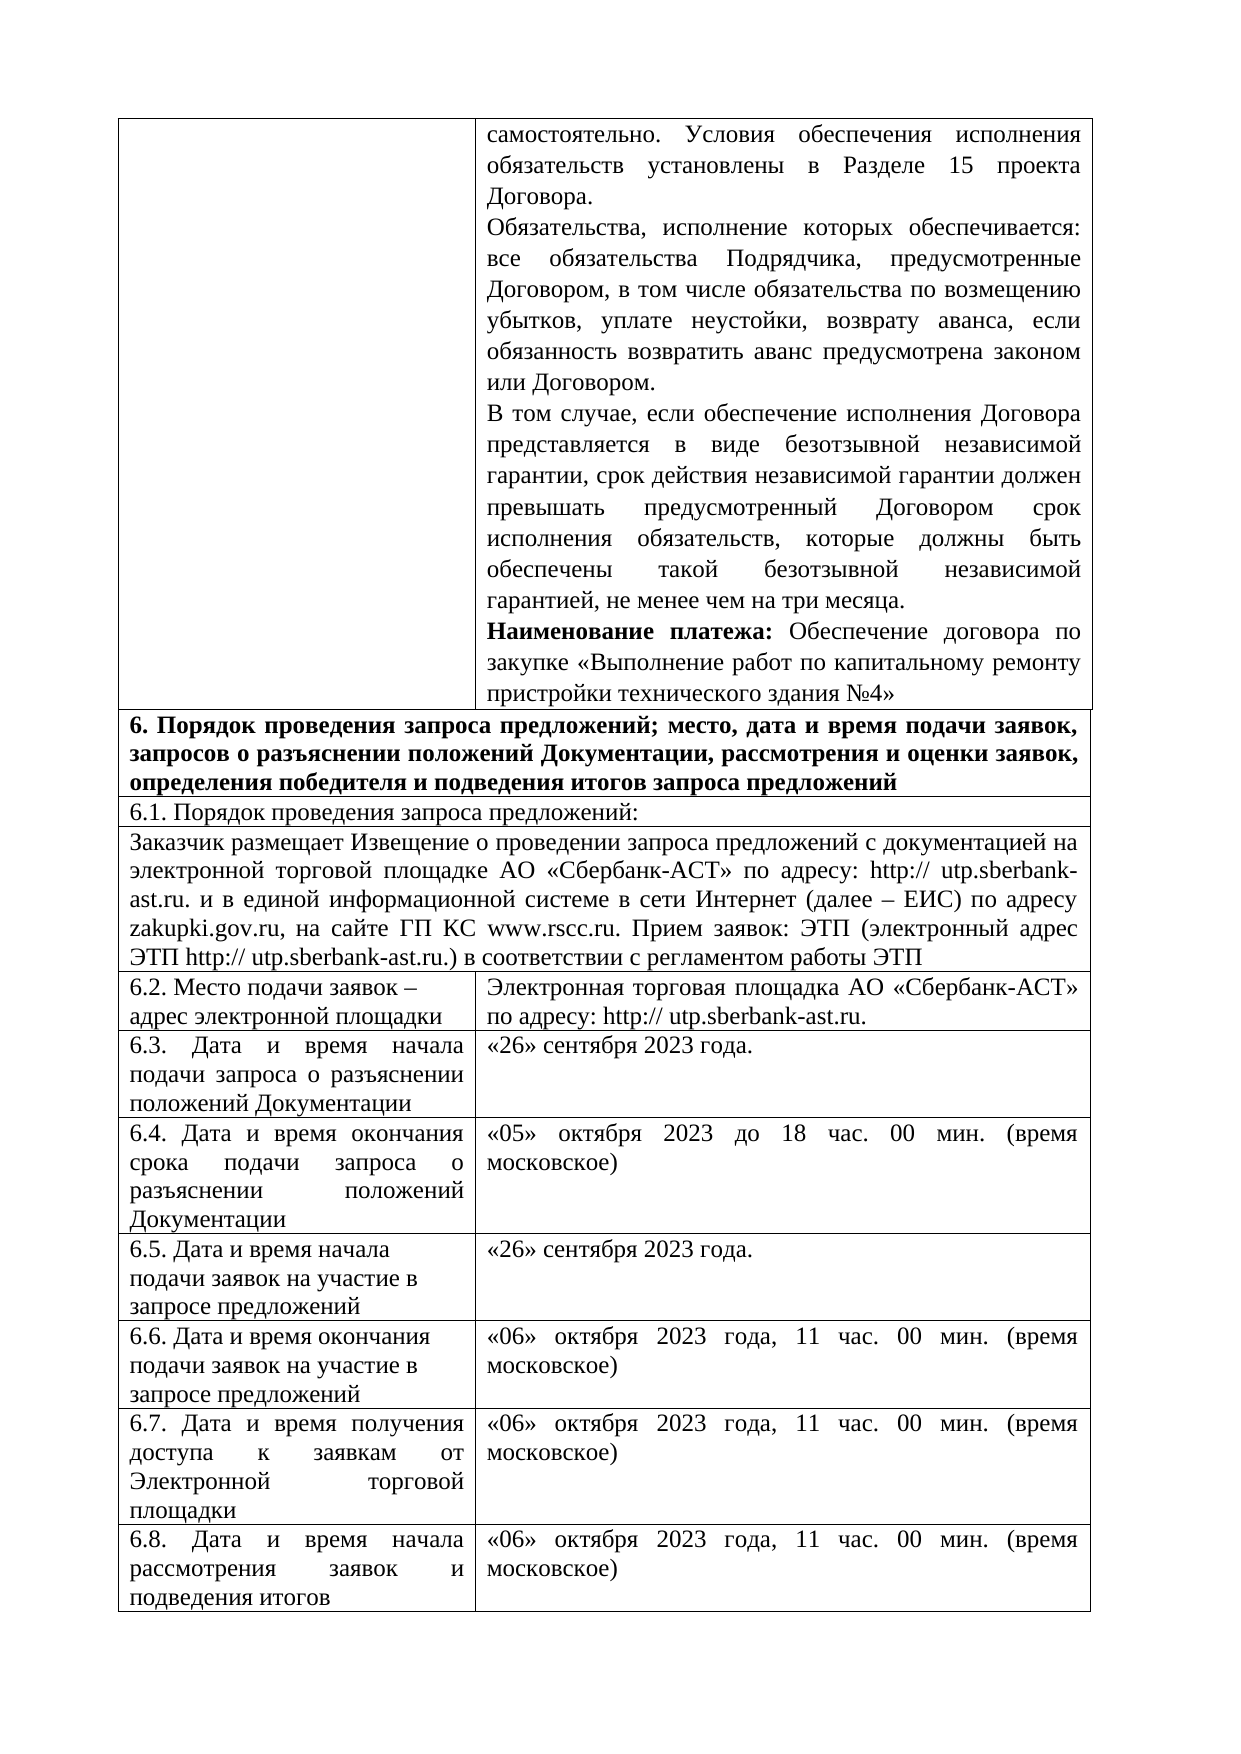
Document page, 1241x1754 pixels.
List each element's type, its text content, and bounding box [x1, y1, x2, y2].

table_cell «05» октября 2023 до 18 час. 00 мин. (время московское) [476, 1118, 1090, 1233]
table_cell «06» октября 2023 года, 11 час. 00 мин. (время московское) [476, 1321, 1090, 1407]
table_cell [119, 119, 475, 709]
table_cell 6. Порядок проведения запроса предложений; место, дата и время подачи заявок, запросов о разъяснении положений Документации, рассмотрения и оценки заявок, определения победителя и подведения итогов запроса предложений [119, 710, 1090, 796]
table_cell «06» октября 2023 года, 11 час. 00 мин. (время московское) [476, 1525, 1090, 1611]
table_cell «26» сентября 2023 года. [476, 1234, 1090, 1320]
table_cell 6.4. Дата и время окончания срока подачи запроса о разъяснении положений Документации [119, 1118, 475, 1233]
table_cell Заказчик размещает Извещение о проведении запроса предложений с документацией на электронной торговой площадке АО «Сбербанк-АСТ» по адресу: http:// utp.sberbank-ast.ru. и в единой информационной системе в сети Интернет (далее – ЕИС) по адресу zakupki.gov.ru, на сайте ГП КС www.rscc.ru. Прием заявок: ЭТП (электронный адрес ЭТП http:// utp.sberbank-ast.ru.) в соответствии с регламентом работы ЭТП [119, 827, 1090, 971]
table_cell 6.2. Место подачи заявок – адрес электронной площадки [119, 972, 475, 1029]
table_cell «06» октября 2023 года, 11 час. 00 мин. (время московское) [476, 1409, 1090, 1523]
table_cell 6.3. Дата и время начала подачи запроса о разъяснении положений Документации [119, 1031, 475, 1117]
table_cell Электронная торговая площадка АО «Сбербанк-АСТ» по адресу: http:// utp.sberbank-ast.ru. [476, 972, 1090, 1029]
table_cell 6.1. Порядок проведения запроса предложений: [119, 797, 1090, 826]
table_cell 6.6. Дата и время окончания подачи заявок на участие в запросе предложений [119, 1321, 475, 1407]
table_cell 6.8. Дата и время начала рассмотрения заявок и подведения итогов [119, 1525, 475, 1611]
table_cell 6.5. Дата и время начала подачи заявок на участие в запросе предложений [119, 1234, 475, 1320]
table_cell 6.7. Дата и время получения доступа к заявкам от Электронной торговой площадки [119, 1409, 475, 1523]
table_cell «26» сентября 2023 года. [476, 1031, 1090, 1117]
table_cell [476, 119, 1092, 709]
